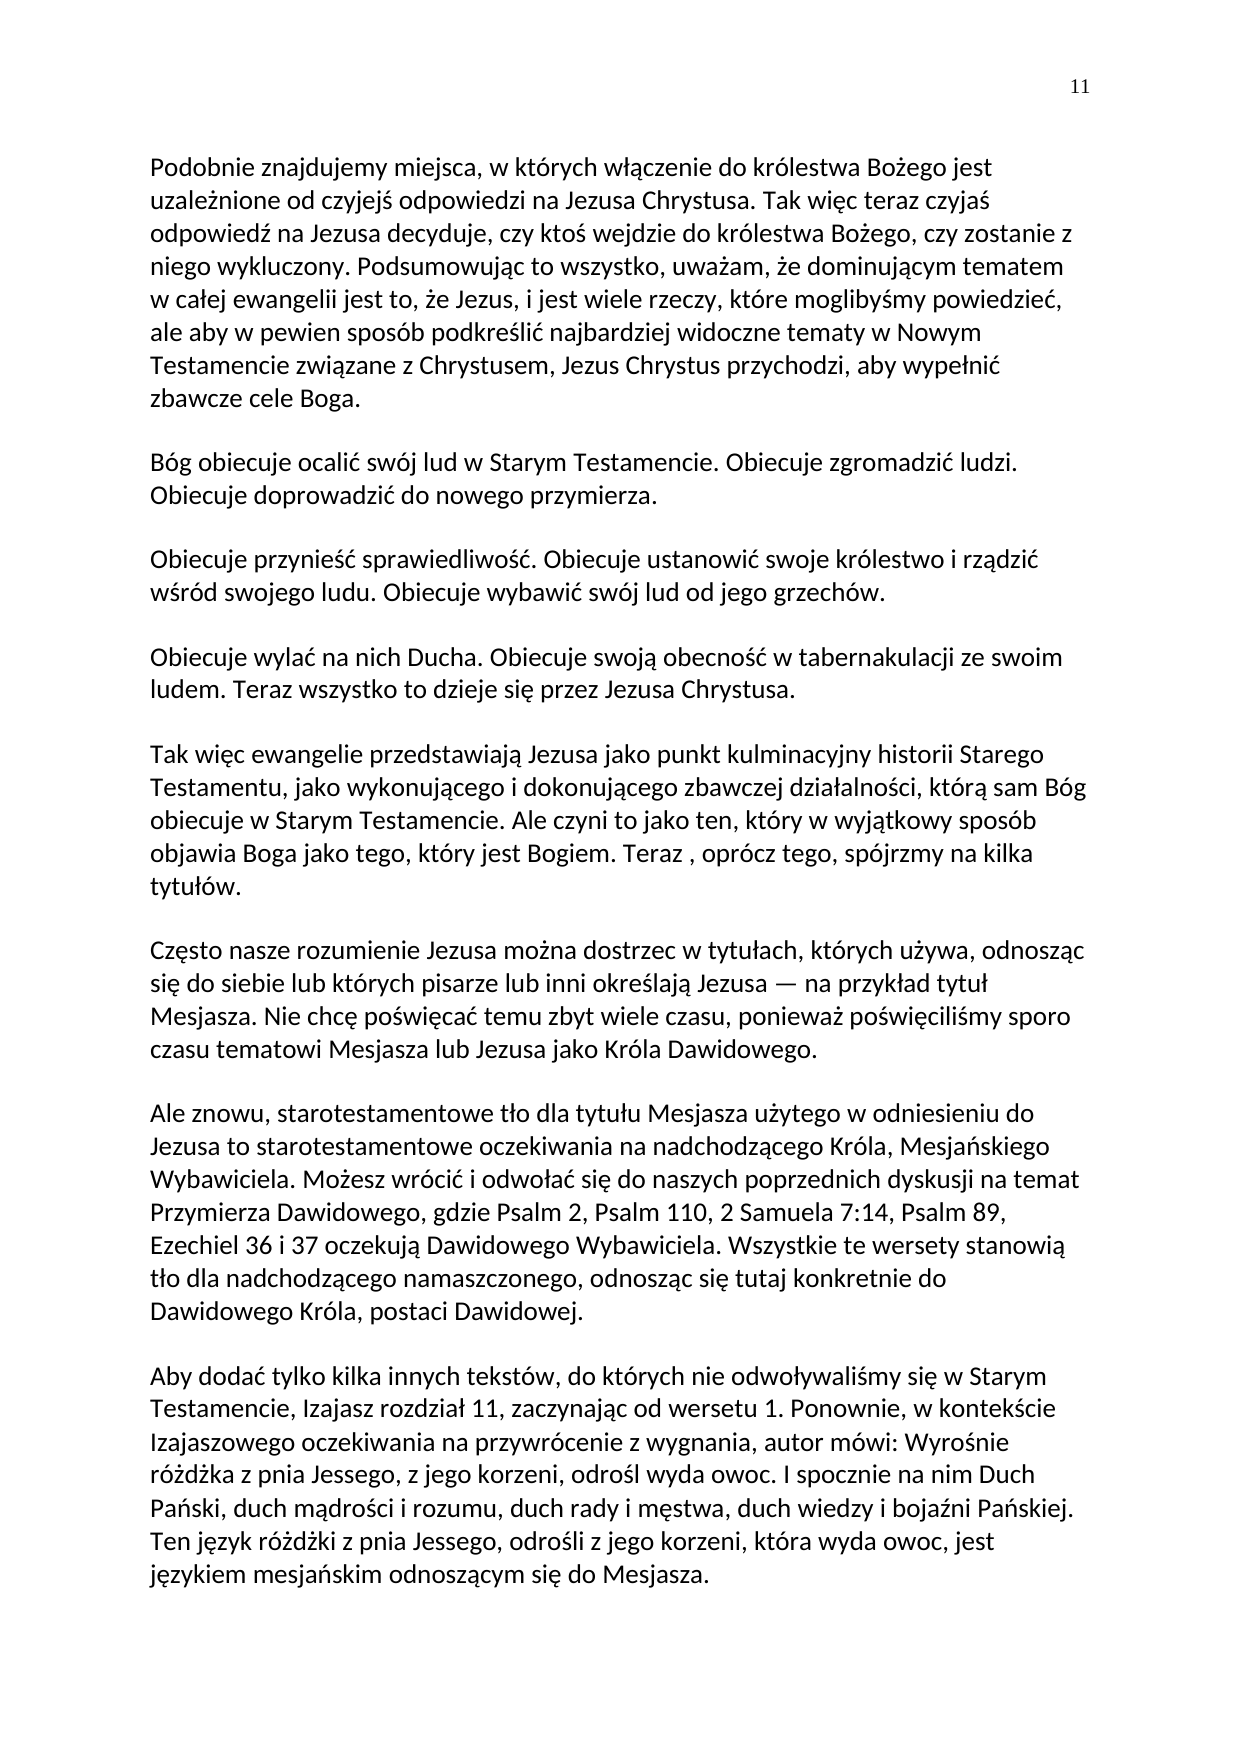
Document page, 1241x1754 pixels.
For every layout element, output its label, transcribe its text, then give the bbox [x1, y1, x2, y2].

text Bóg obiecuje ocalić swój lud w Starym Testamencie. Obiecuje zgromadzić ludzi. Obiecuje doprowadzić do nowego przymierza. [150, 445, 1090, 511]
text Obiecuje wylać na nich Ducha. Obiecuje swoją obecność w tabernakulacji ze swoim ludem. Teraz wszystko to dzieje się przez Jezusa Chrystusa. [150, 640, 1090, 706]
text Ale znowu, starotestamentowe tło dla tytułu Mesjasza użytego w odniesieniu do Jezusa to starotestamentowe oczekiwania na nadchodzącego Króla, Mesjańskiego Wybawiciela. Możesz wrócić i odwołać się do naszych poprzednich dyskusji na temat Przymierza Dawidowego, gdzie Psalm 2, Psalm 110, 2 Samuela 7:14, Psalm 89, Ezechiel 36 i 37 oczekują Dawidowego Wybawiciela. Wszystkie te wersety stanowią tło dla nadchodzącego namaszczonego, odnosząc się tutaj konkretnie do Dawidowego Króla, postaci Dawidowej. [150, 1096, 1090, 1327]
text Podobnie znajdujemy miejsca, w których włączenie do królestwa Bożego jest uzależnione od czyjejś odpowiedzi na Jezusa Chrystusa. Tak więc teraz czyjaś odpowiedź na Jezusa decyduje, czy ktoś wejdzie do królestwa Bożego, czy zostanie z niego wykluczony. Podsumowując to wszystko, uważam, że dominującym tematem w całej ewangelii jest to, że Jezus, i jest wiele rzeczy, które moglibyśmy powiedzieć, ale aby w pewien sposób podkreślić najbardziej widoczne tematy w Nowym Testamencie związane z Chrystusem, Jezus Chrystus przychodzi, aby wypełnić zbawcze cele Boga. [150, 150, 1090, 414]
text Obiecuje przynieść sprawiedliwość. Obiecuje ustanowić swoje królestwo i rządzić wśród swojego ludu. Obiecuje wybawić swój lud od jego grzechów. [150, 542, 1090, 608]
text Tak więc ewangelie przedstawiają Jezusa jako punkt kulminacyjny historii Starego Testamentu, jako wykonującego i dokonującego zbawczej działalności, którą sam Bóg obiecuje w Starym Testamencie. Ale czyni to jako ten, który w wyjątkowy sposób objawia Boga jako tego, który jest Bogiem. Teraz , oprócz tego, spójrzmy na kilka tytułów. [150, 737, 1090, 902]
text Często nasze rozumienie Jezusa można dostrzec w tytułach, których używa, odnosząc się do siebie lub których pisarze lub inni określają Jezusa — na przykład tytuł Mesjasza. Nie chcę poświęcać temu zbyt wiele czasu, ponieważ poświęciliśmy sporo czasu tematowi Mesjasza lub Jezusa jako Króla Dawidowego. [150, 933, 1090, 1065]
text Aby dodać tylko kilka innych tekstów, do których nie odwoływaliśmy się w Starym Testamencie, Izajasz rozdział 11, zaczynając od wersetu 1. Ponownie, w kontekście Izajaszowego oczekiwania na przywrócenie z wygnania, autor mówi: Wyrośnie różdżka z pnia Jessego, z jego korzeni, odrośl wyda owoc. I spocznie na nim Duch Pański, duch mądrości i rozumu, duch rady i męstwa, duch wiedzy i bojaźni Pańskiej. Ten język różdżki z pnia Jessego, odrośli z jego korzeni, która wyda owoc, jest językiem mesjańskim odnoszącym się do Mesjasza. [150, 1359, 1090, 1590]
